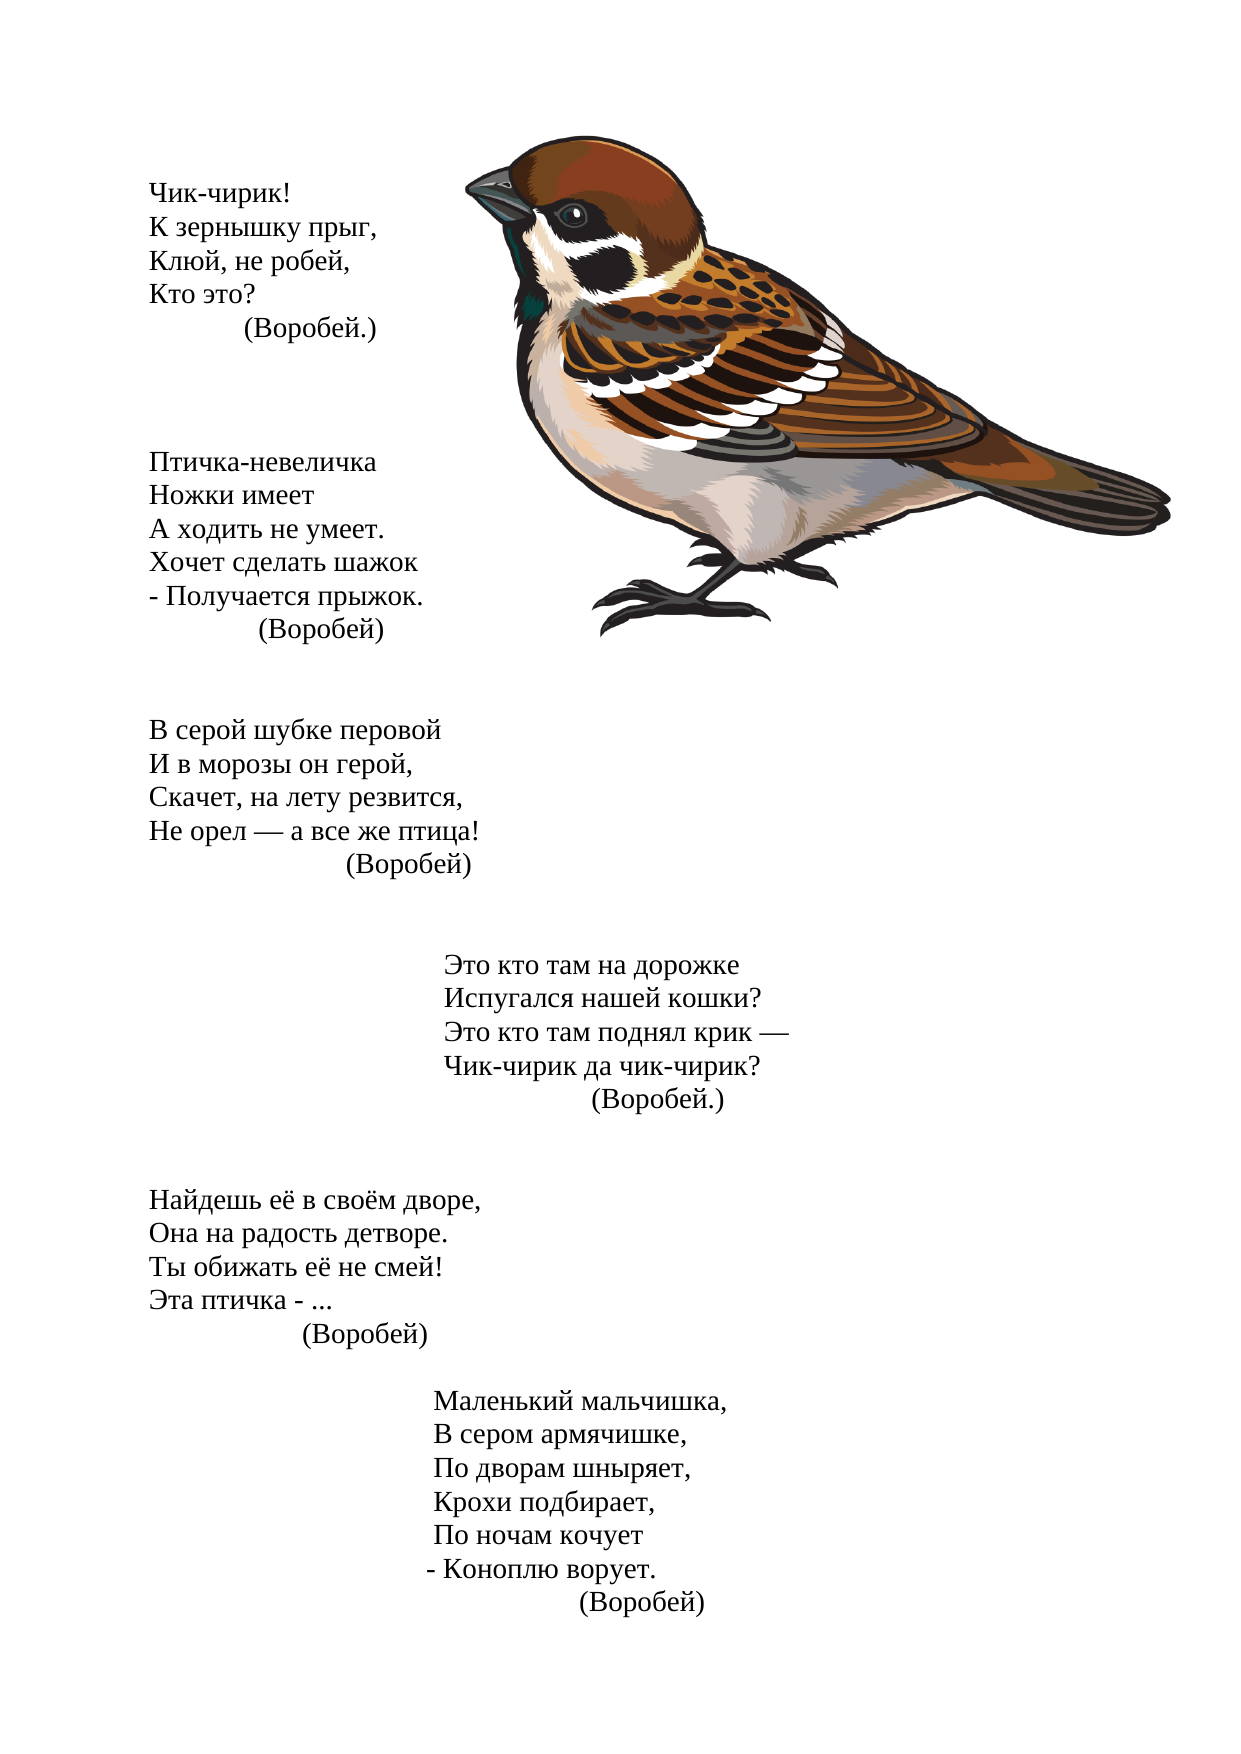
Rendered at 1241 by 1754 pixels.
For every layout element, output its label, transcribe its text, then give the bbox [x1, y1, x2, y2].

text Птичка-невеличка Ножки имеет А ходить не умеет. Хочет сделать шажок - Получается прыжок. (Воробей) [149, 444, 455, 645]
text Клюй, не робей, [149, 243, 455, 276]
picture [455, 124, 1181, 647]
text Не орел — а все же птица! [149, 813, 1165, 846]
text Это кто там поднял крик — [444, 1014, 1165, 1048]
text Найдешь её в своём дворе, Она на радость детворе. Ты обижать её не смей! Эта птичка - ... (Воробей) Маленький мальчишка, В сером армячишке, По дворам шныряет, Крохи подбирает, По ночам кочует - Коноплю ворует. (Воробей) [149, 1148, 1165, 1618]
text Скачет, на лету резвится, [149, 779, 1165, 813]
text Чик-чирик да чик-чирик? [370, 1048, 1165, 1081]
text Испугался нашей кошки? [370, 981, 1165, 1014]
text (Воробей) [149, 846, 1165, 880]
text Это кто там на дорожке [370, 947, 1165, 981]
text Кто это? [149, 276, 455, 310]
text В серой шубке перовой [149, 712, 1165, 746]
text Чик-чирик! [149, 176, 455, 209]
text (Воробей.) [517, 1081, 1165, 1115]
text К зернышку прыг, [149, 209, 455, 243]
text И в морозы он герой, [149, 746, 1165, 779]
text (Воробей.) [149, 310, 455, 343]
